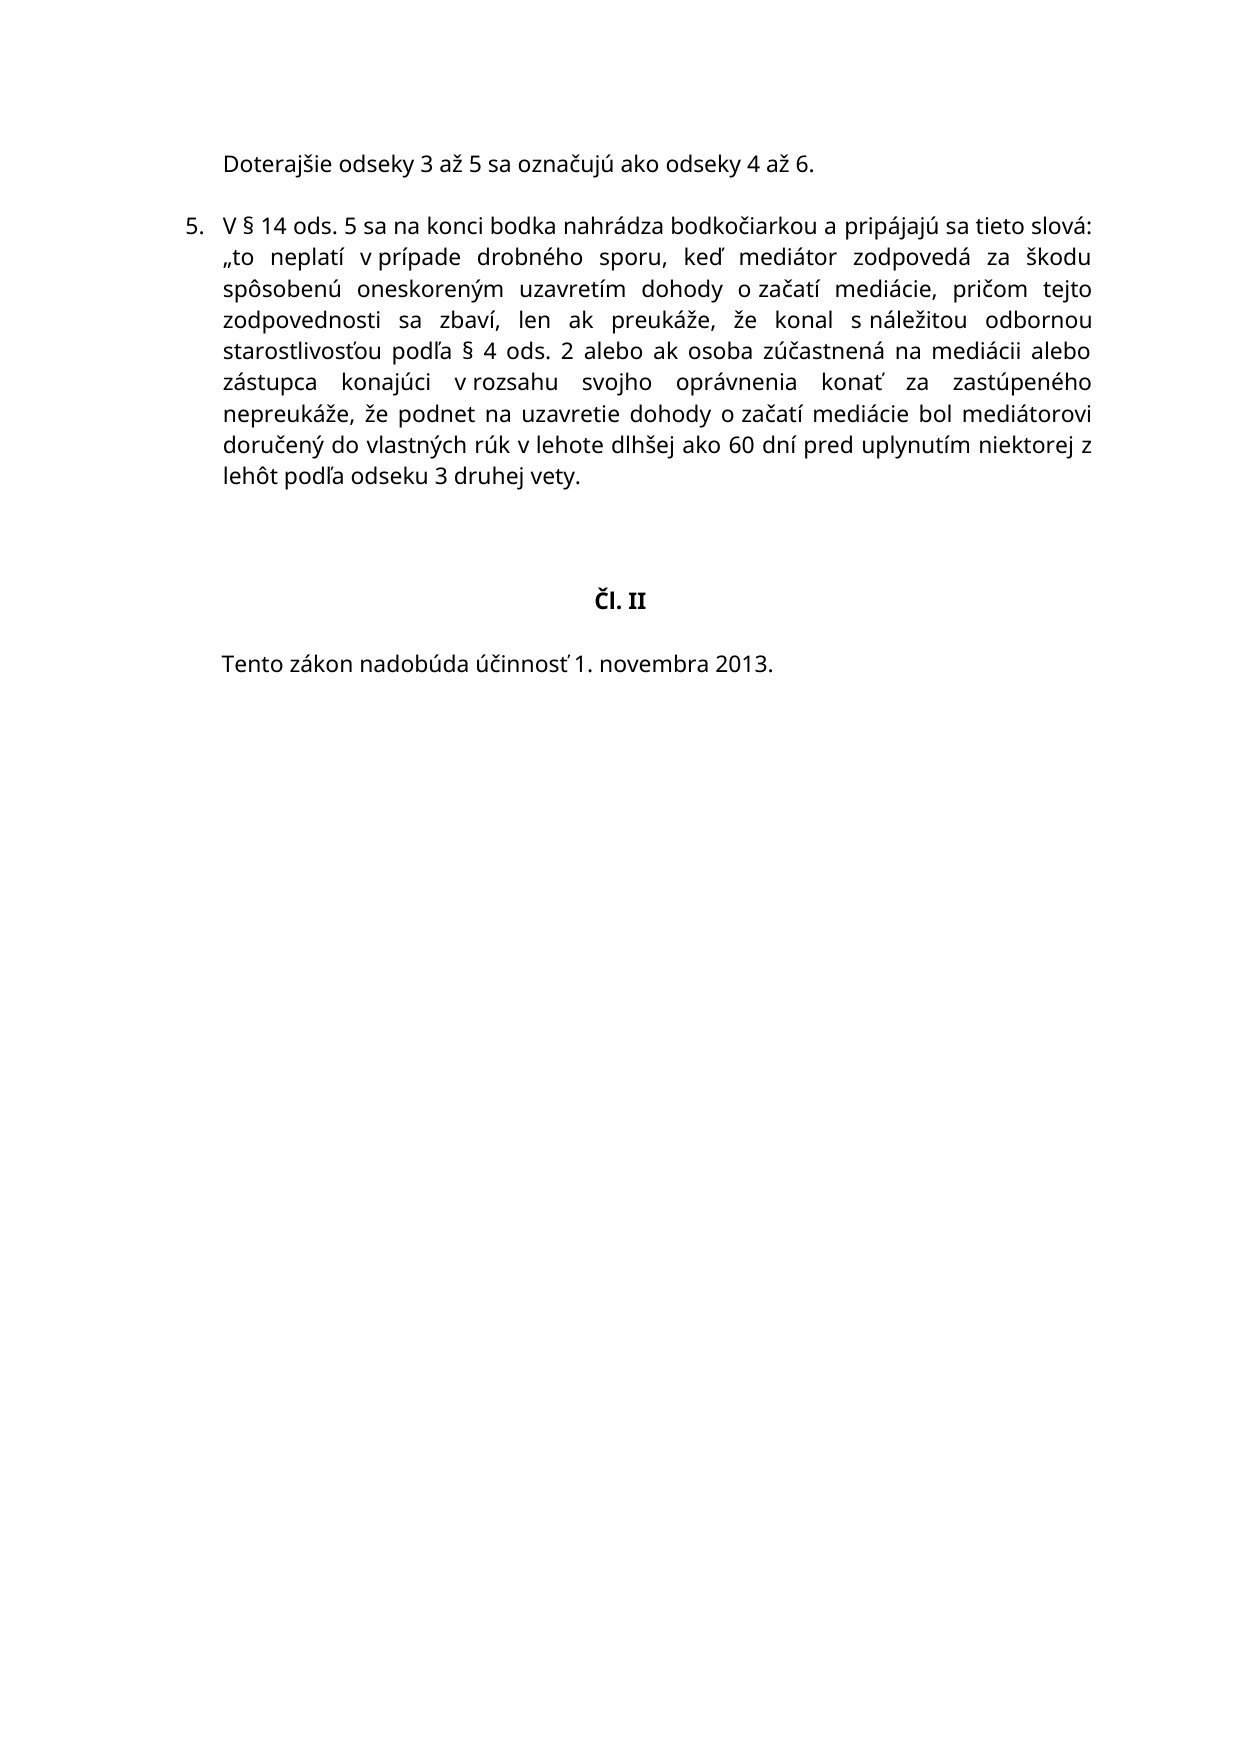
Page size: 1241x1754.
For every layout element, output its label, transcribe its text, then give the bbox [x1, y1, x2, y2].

list Doterajšie odseky 3 až 5 sa označujú ako odseky 4 až 6. [223, 148, 1093, 179]
list V § 14 ods. 5 sa na konci bodka nahrádza bodkočiarkou a pripájajú sa tieto slová: „to neplatí v prípade drobného sporu, keď mediátor zodpovedá za škodu spôsobenú oneskoreným uzavretím dohody o začatí mediácie, pričom tejto zodpovednosti sa zbaví, len ak preukáže, že konal s náležitou odbornou starostlivosťou podľa § 4 ods. 2 alebo ak osoba zúčastnená na mediácii alebo zástupca konajúci v rozsahu svojho oprávnenia konať za zastúpeného nepreukáže, že podnet na uzavretie dohody o začatí mediácie bol mediátorovi doručený do vlastných rúk v lehote dlhšej ako 60 dní pred uplynutím niektorej z lehôt podľa odseku 3 druhej vety. [185, 210, 1093, 491]
text Tento zákon nadobúda účinnosť 1. novembra 2013. [148, 648, 1093, 679]
text Čl. II [148, 585, 1093, 616]
